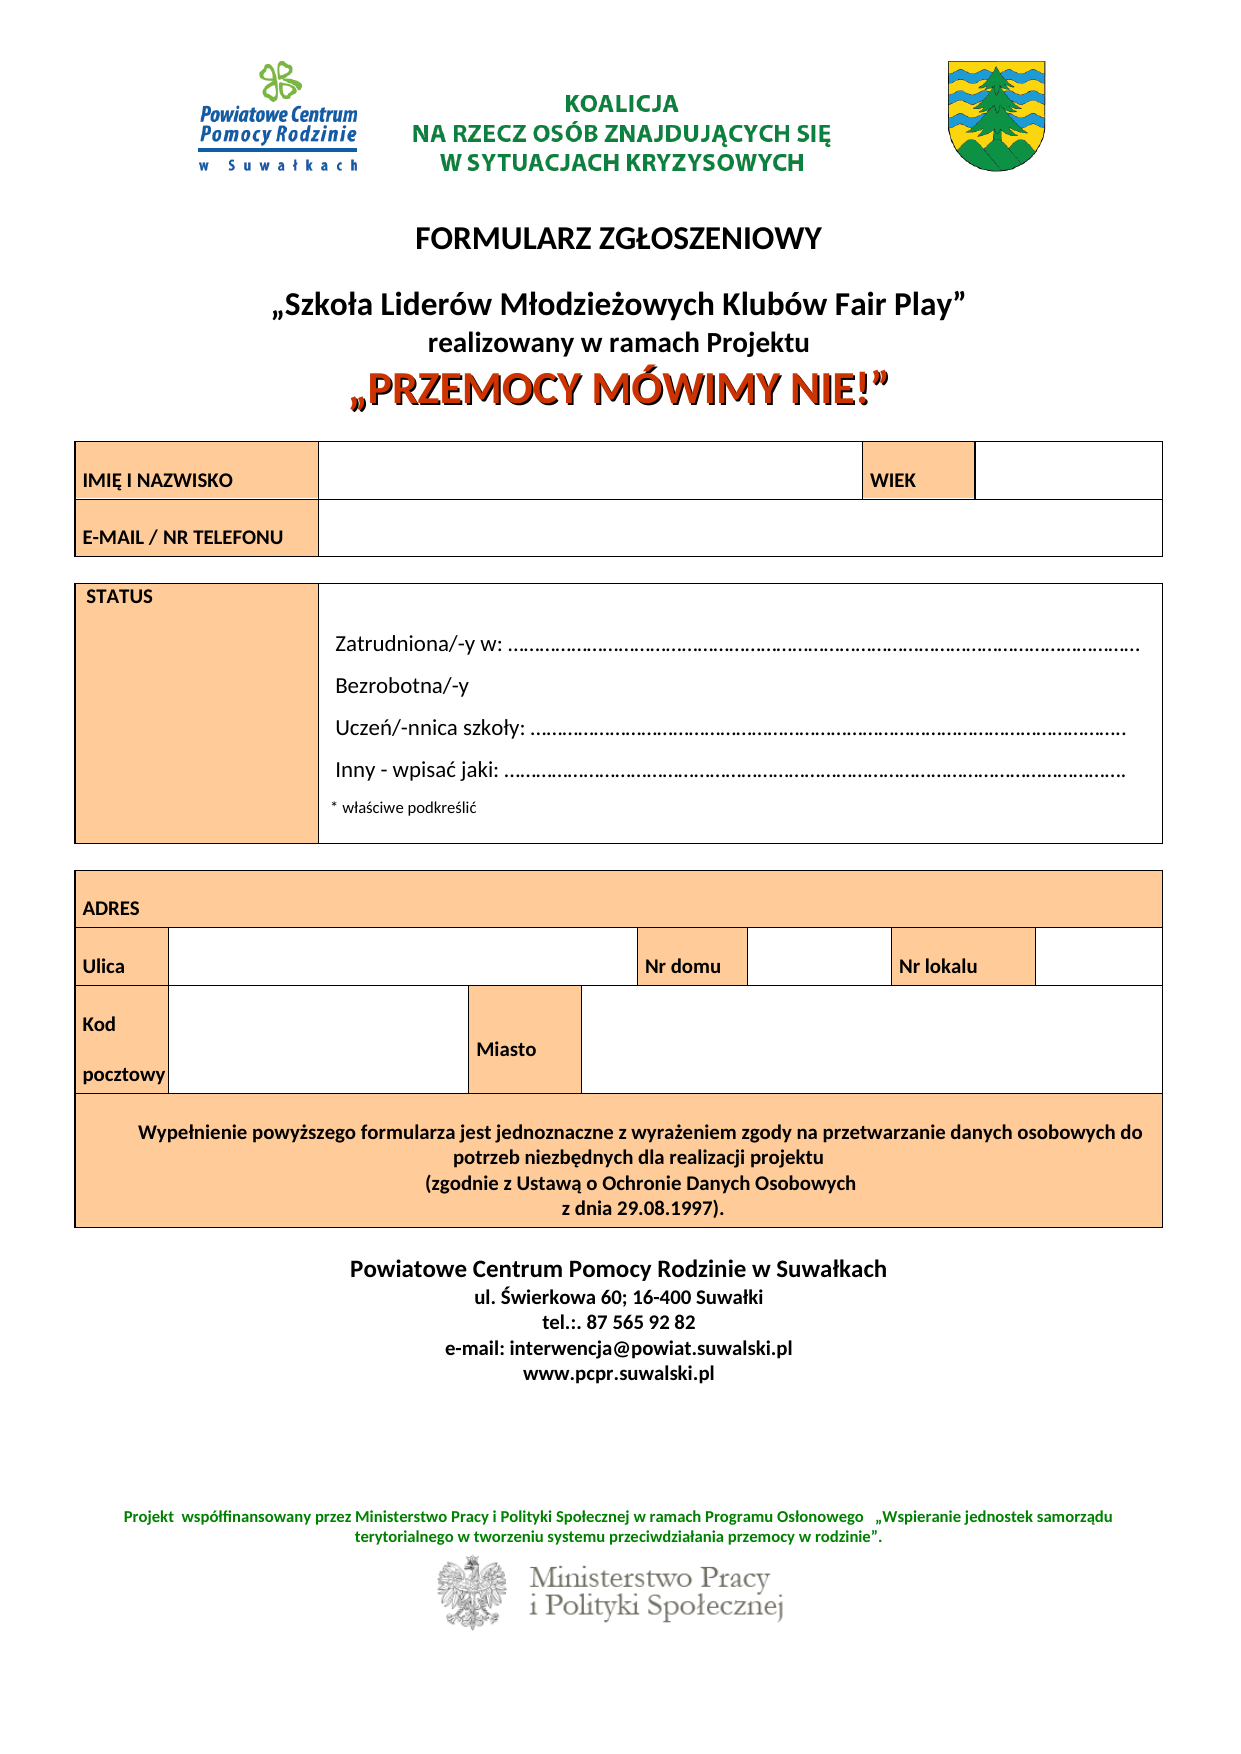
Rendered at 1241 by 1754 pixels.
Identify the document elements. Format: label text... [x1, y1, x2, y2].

text e-mail: interwencja@powiat.suwalski.pl [112, 1335, 1125, 1360]
table_cell Nr domu [638, 928, 747, 985]
text Powiatowe Centrum Pomocy Rodzinie w Suwałkach [112, 1253, 1125, 1284]
table_header STATUS [76, 584, 318, 843]
table_cell Nr lokalu [892, 928, 1035, 985]
table_header ADRES [76, 871, 1162, 927]
text realizowany w ramach Projektu [112, 324, 1125, 359]
table_cell Miasto [469, 986, 581, 1093]
picture [427, 1546, 811, 1640]
table_cell [169, 928, 637, 985]
table_cell Wypełnienie powyższego formularza jest jednoznaczne z wyrażeniem zgody na przetwarzanie danych osobowych do potrzeb niezbędnych dla realizacji projektu (zgodnie z Ustawą o Ochronie Danych Osobowych z dnia 29.08.1997). [76, 1094, 1162, 1227]
table_cell Kod pocztowy [76, 986, 168, 1093]
table_cell [1036, 928, 1162, 985]
table_header Zatrudniona/-y w: ………………………………………………………………………………………………………… Bezrobotna/-y Uczeń/-nnica szkoły: ………………………………………………………………………………………………….. Inny - wpisać jaki: ………………………………………………………………………………………………………. * właściwe podkreślić [319, 584, 1162, 843]
text tel.:. 87 565 92 82 [112, 1309, 1125, 1335]
picture [177, 44, 1061, 189]
table_cell E-MAIL / NR TELEFONU [76, 500, 318, 556]
table_header IMIĘ I NAZWISKO [76, 442, 318, 498]
table_header [976, 442, 1162, 498]
table_cell [319, 500, 1162, 556]
table_cell [169, 986, 468, 1093]
table_header WIEK [863, 442, 974, 498]
table_cell Ulica [76, 928, 168, 985]
text „Szkoła Liderów Młodzieżowych Klubów Fair Play” [112, 283, 1125, 324]
table_cell [582, 986, 1162, 1093]
table_header [319, 442, 862, 498]
text ul. Świerkowa 60; 16-400 Suwałki [112, 1284, 1125, 1309]
text FORMULARZ ZGŁOSZENIOWY [112, 217, 1125, 258]
text „PRZEMOCY MÓWIMY NIE!” [112, 359, 1125, 415]
text www.pcpr.suwalski.pl [112, 1360, 1125, 1386]
table_cell [748, 928, 891, 985]
